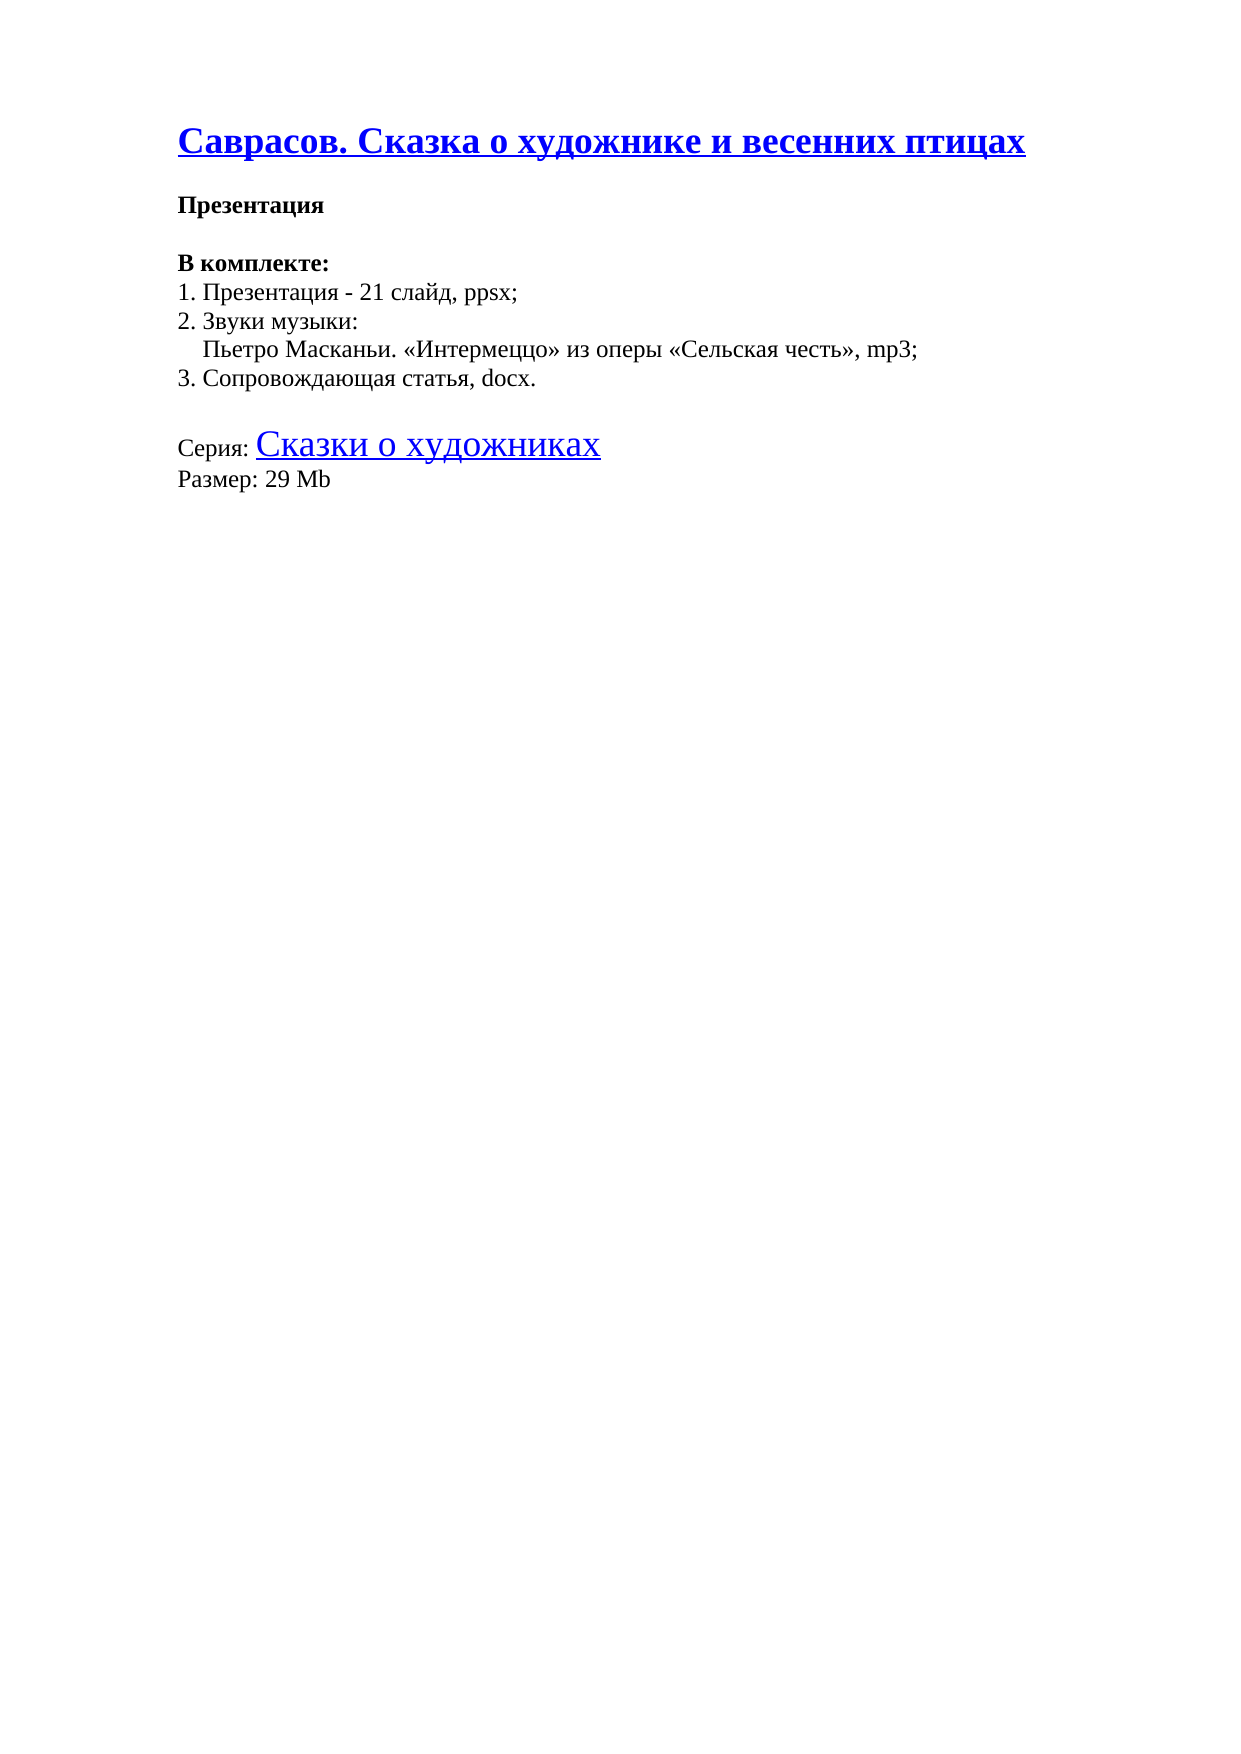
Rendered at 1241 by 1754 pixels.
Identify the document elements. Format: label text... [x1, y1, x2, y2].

text Презентация [177, 190, 1152, 219]
text Размер: 29 Mb [177, 464, 1152, 493]
text Серия: Сказки о художниках [177, 421, 1152, 464]
text Саврасов. Сказка о художнике и весенних птицах [177, 118, 1152, 161]
text В комплекте: 1. Презентация - 21 слайд, ppsx; 2. Звуки музыки: Пьетро Масканьи. «Интермеццо» из оперы «Сельская честь», mp3; 3. Сопровождающая статья, docx. [177, 248, 1152, 392]
